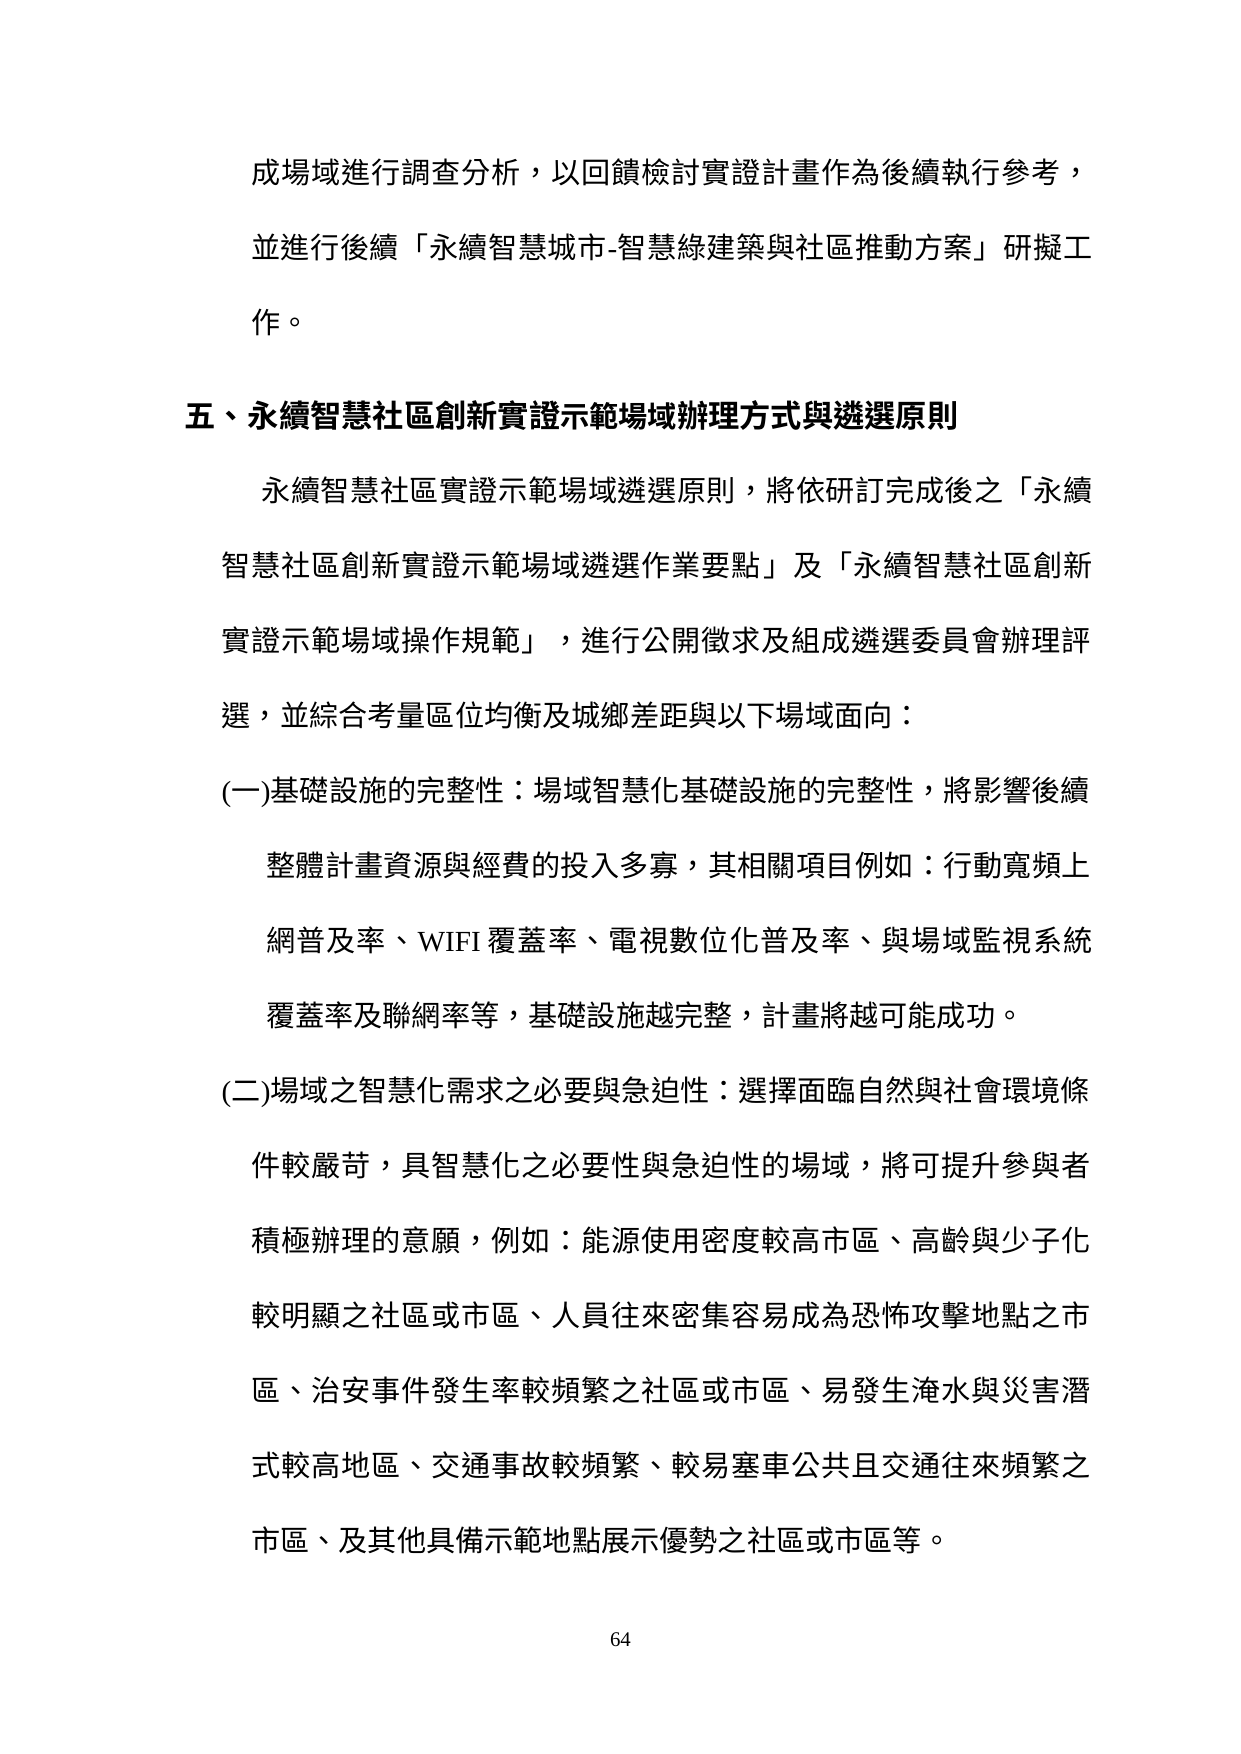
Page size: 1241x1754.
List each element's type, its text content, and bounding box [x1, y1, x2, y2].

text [221, 133, 1093, 358]
text 永續智慧社區實證示範場域遴選原則，將依研訂完成後之「永續智慧社區創新實證示範場域遴選作業要點」及「永續智慧社區創新實證示範場域操作規範」，進行公開徵求及組成遴選委員會辦理評選，並綜合考量區位均衡及城鄉差距與以下場域面向： [221, 452, 1093, 752]
text (一)基礎設施的完整性：場域智慧化基礎設施的完整性，將影響後續整體計畫資源與經費的投入多寡，其相關項目例如：行動寬頻上網普及率、WIFI覆蓋率、電視數位化普及率、與場域監視系統覆蓋率及聯網率等，基礎設施越完整，計畫將越可能成功。 [221, 752, 1093, 1052]
text (二)場域之智慧化需求之必要與急迫性：選擇面臨自然與社會環境條件較嚴苛，具智慧化之必要性與急迫性的場域，將可提升參與者積極辦理的意願，例如：能源使用密度較高市區、高齡與少子化較明顯之社區或市區、人員往來密集容易成為恐怖攻擊地點之市區、治安事件發生率較頻繁之社區或市區、易發生淹水與災害潛式較高地區、交通事故較頻繁、較易塞車公共且交通往來頻繁之市區、及其他具備示範地點展示優勢之社區或市區等。 [221, 1052, 1093, 1577]
list 永續智慧社區創新實證示範場域辦理方式與遴選原則 [184, 377, 1093, 452]
